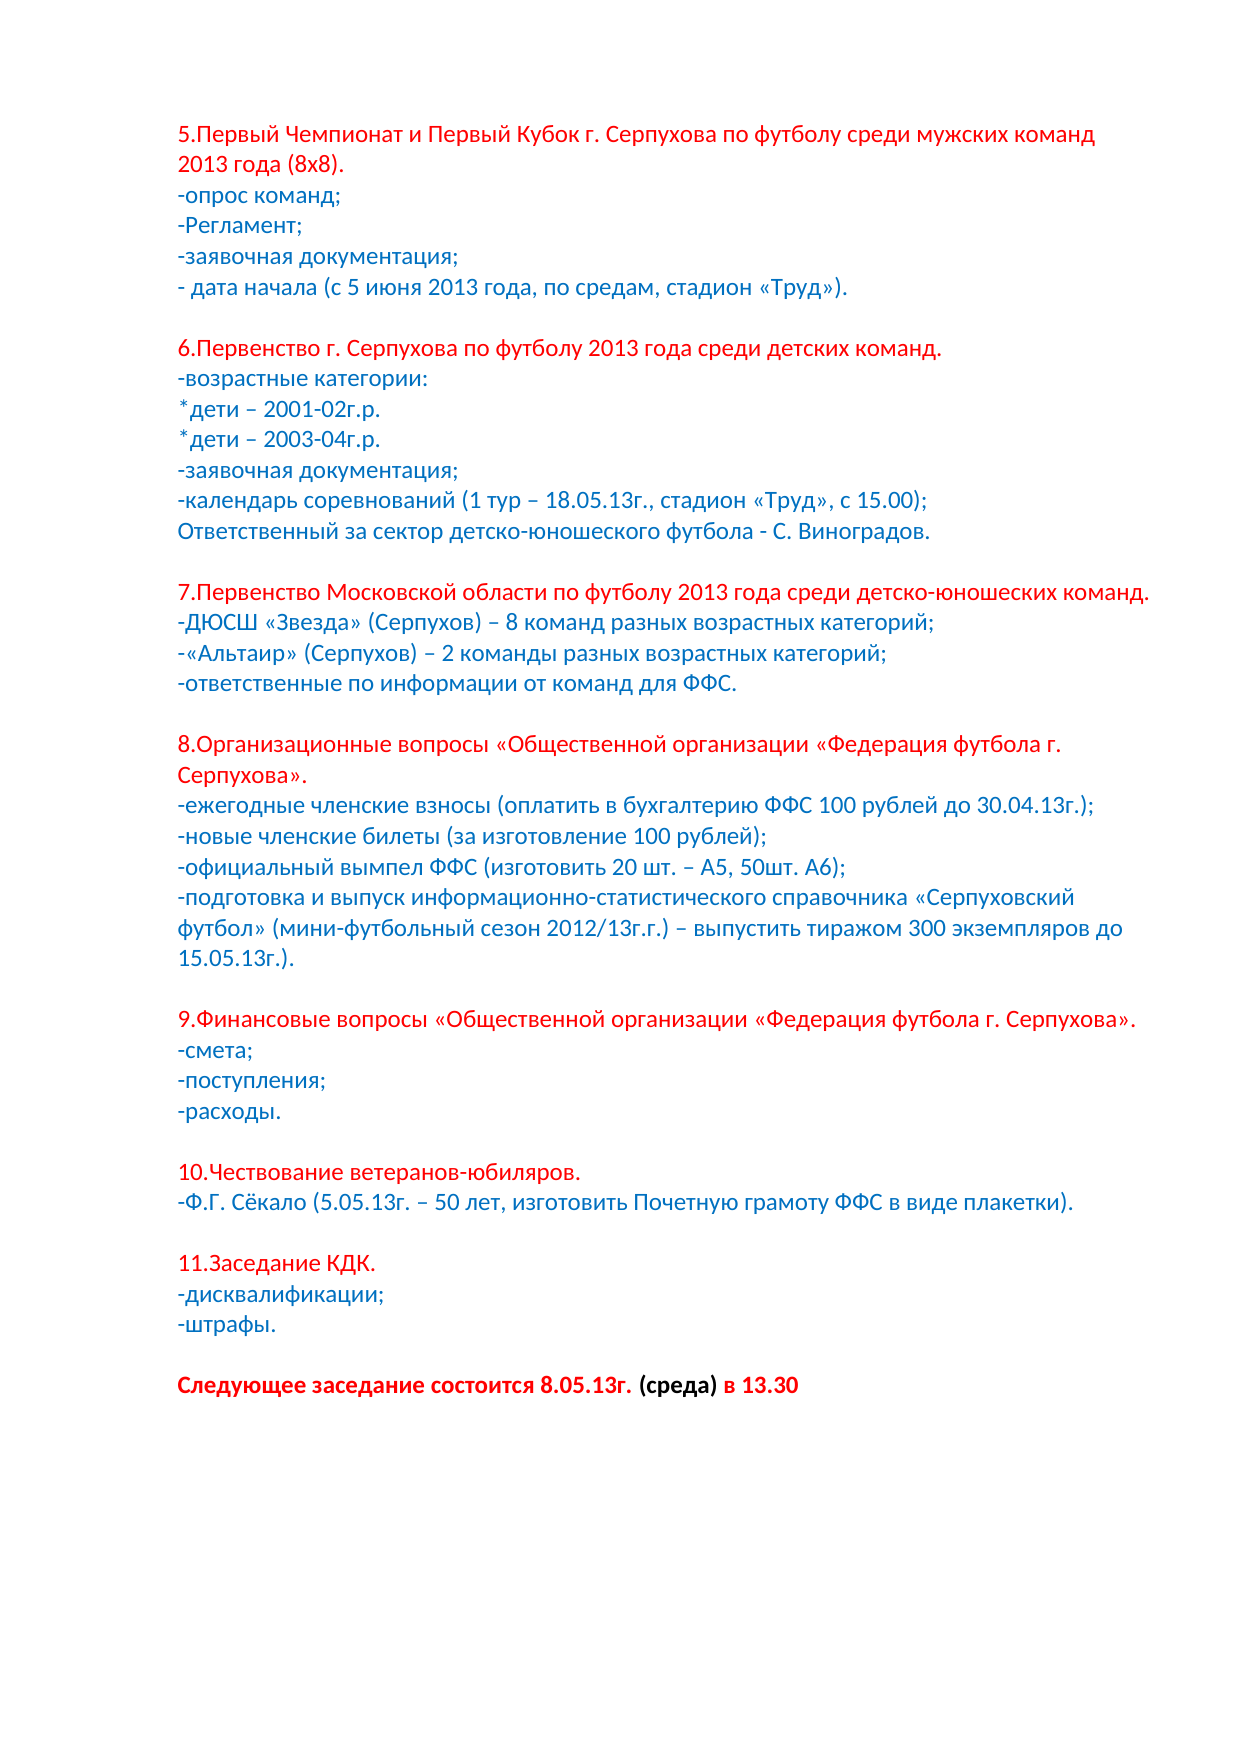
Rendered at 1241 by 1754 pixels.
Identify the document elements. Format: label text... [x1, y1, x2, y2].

text 8.Организационные вопросы «Общественной организации «Федерация футбола г. Серпухова». [177, 728, 1152, 789]
text 5.Первый Чемпионат и Первый Кубок г. Серпухова по футболу среди мужских команд 2013 года (8х8). [177, 118, 1152, 179]
text 10.Чествование ветеранов-юбиляров. [177, 1156, 1152, 1186]
text -ежегодные членские взносы (оплатить в бухгалтерию ФФС 100 рублей до 30.04.13г.); [177, 789, 1152, 820]
text 9.Финансовые вопросы «Общественной организации «Федерация футбола г. Серпухова». [177, 1003, 1152, 1034]
text -официальный вымпел ФФС (изготовить 20 шт. – А5, 50шт. А6); [177, 851, 1152, 881]
text -возрастные категории: [177, 362, 1152, 393]
text -Ф.Г. Сёкало (5.05.13г. – 50 лет, изготовить Почетную грамоту ФФС в виде плакетки). [177, 1186, 1152, 1217]
text 7.Первенство Московской области по футболу 2013 года среди детско-юношеских команд. [177, 576, 1152, 606]
text *дети – 2001-02г.р. [177, 393, 1152, 423]
text 11.Заседание КДК. [177, 1247, 1152, 1278]
text - дата начала (с 5 июня 2013 года, по средам, стадион «Труд»). [177, 271, 1152, 301]
text Следующее заседание состоится 8.05.13г. (среда) в 13.30 [177, 1369, 1152, 1400]
text -ДЮСШ «Звезда» (Серпухов) – 8 команд разных возрастных категорий; [177, 606, 1152, 637]
text -заявочная документация; [177, 454, 1152, 484]
text *дети – 2003-04г.р. [177, 423, 1152, 454]
text -опрос команд; [177, 179, 1152, 210]
text -смета; [177, 1034, 1152, 1064]
text Ответственный за сектор детско-юношеского футбола - С. Виноградов. [177, 515, 1152, 545]
text -новые членские билеты (за изготовление 100 рублей); [177, 820, 1152, 851]
text 6.Первенство г. Серпухова по футболу 2013 года среди детских команд. [177, 332, 1152, 362]
text -заявочная документация; [177, 240, 1152, 271]
text -штрафы. [177, 1308, 1152, 1339]
text -подготовка и выпуск информационно-статистического справочника «Серпуховский футбол» (мини-футбольный сезон 2012/13г.г.) – выпустить тиражом 300 экземпляров до 15.05.13г.). [177, 881, 1152, 973]
text -календарь соревнований (1 тур – 18.05.13г., стадион «Труд», с 15.00); [177, 484, 1152, 515]
text -дисквалификации; [177, 1278, 1152, 1308]
text -Регламент; [177, 210, 1152, 240]
text -ответственные по информации от команд для ФФС. [177, 667, 1152, 698]
text -поступления; [177, 1064, 1152, 1095]
text -«Альтаир» (Серпухов) – 2 команды разных возрастных категорий; [177, 637, 1152, 667]
text -расходы. [177, 1095, 1152, 1125]
